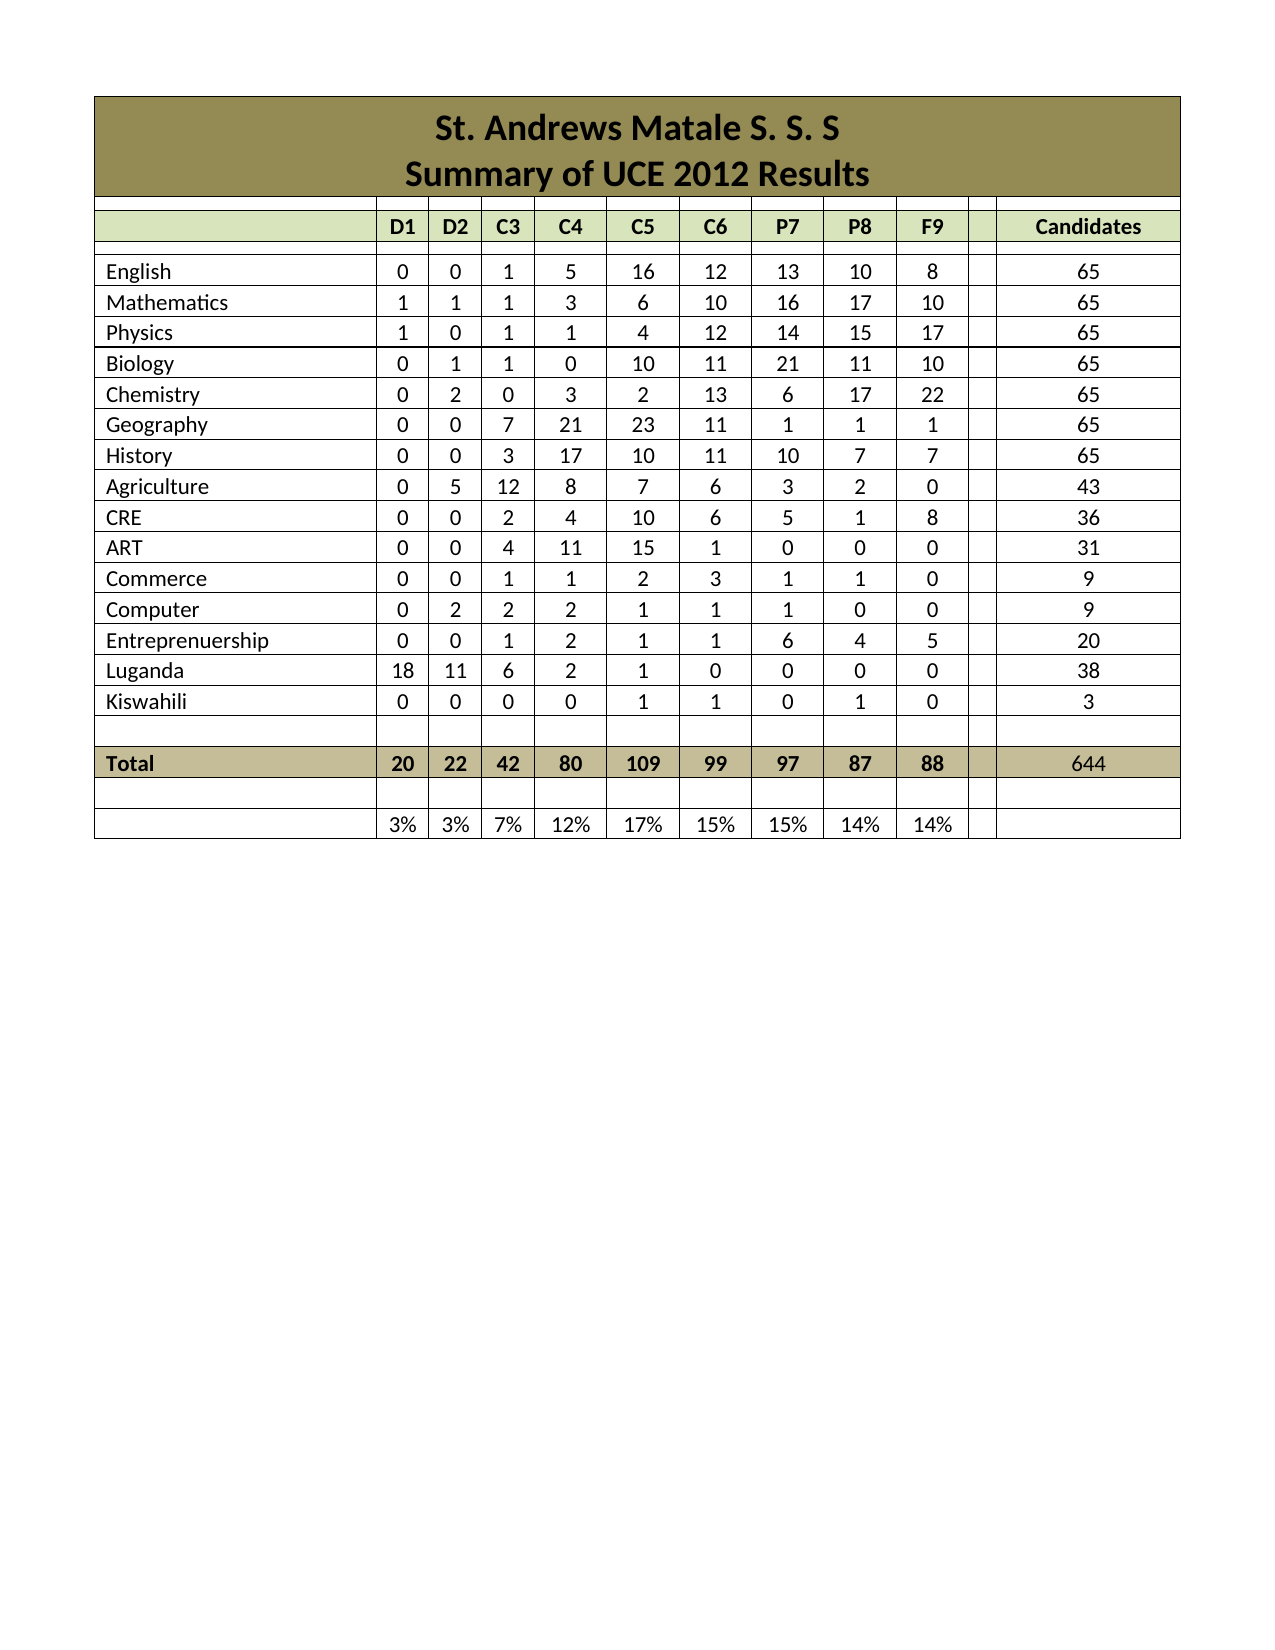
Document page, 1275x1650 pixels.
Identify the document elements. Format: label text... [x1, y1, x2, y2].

table_cell [969, 778, 996, 807]
table_cell 15% [752, 809, 823, 838]
table_cell 0 [429, 563, 481, 592]
table_cell 0 [752, 686, 823, 715]
table_cell 0 [897, 655, 968, 684]
table_cell 10 [897, 348, 968, 377]
table_cell D1 [377, 211, 428, 241]
table_cell 0 [377, 686, 428, 715]
table_cell [607, 716, 679, 746]
table_cell 4 [824, 624, 896, 654]
table_cell 0 [680, 655, 751, 684]
table_cell 1 [607, 686, 679, 715]
table_cell [969, 409, 996, 439]
table_cell Entreprenuership [95, 624, 376, 654]
table_cell 0 [897, 532, 968, 562]
table_cell 15 [824, 317, 896, 346]
table_cell 1 [482, 563, 534, 592]
table_cell 3% [429, 809, 481, 838]
table_cell 2 [482, 593, 534, 623]
table_cell 12 [482, 470, 534, 500]
table_cell 1 [482, 286, 534, 316]
table_cell 0 [752, 655, 823, 684]
table_cell [535, 197, 606, 210]
table_cell 2 [535, 655, 606, 684]
table_cell 7 [607, 470, 679, 500]
table_cell 0 [429, 409, 481, 439]
table_cell [969, 378, 996, 408]
table_cell [429, 778, 481, 807]
table_cell 15% [680, 809, 751, 838]
table_cell D2 [429, 211, 481, 241]
table_cell 11 [680, 440, 751, 469]
table_cell [95, 211, 376, 241]
table_cell [969, 747, 996, 777]
table_cell 644 [997, 747, 1180, 777]
table_cell 0 [897, 470, 968, 500]
table_cell 3 [680, 563, 751, 592]
table_cell 1 [824, 501, 896, 531]
table_cell 0 [482, 378, 534, 408]
table_cell 3% [377, 809, 428, 838]
table_cell 0 [535, 686, 606, 715]
table_cell Computer [95, 593, 376, 623]
table_cell [607, 242, 679, 254]
table_cell [377, 716, 428, 746]
table_cell [969, 470, 996, 500]
table_cell 0 [752, 532, 823, 562]
table_cell 0 [824, 532, 896, 562]
table_cell 65 [997, 378, 1180, 408]
table_cell [969, 440, 996, 469]
table_cell 11 [680, 348, 751, 377]
table_cell [824, 242, 896, 254]
table_cell 65 [997, 348, 1180, 377]
table_cell 17 [897, 317, 968, 346]
table_cell 10 [680, 286, 751, 316]
table_cell 109 [607, 747, 679, 777]
table_cell 1 [824, 563, 896, 592]
table_cell 1 [897, 409, 968, 439]
table_cell [482, 242, 534, 254]
table_cell 1 [680, 532, 751, 562]
table_cell C3 [482, 211, 534, 241]
table_cell Chemistry [95, 378, 376, 408]
table_cell 8 [535, 470, 606, 500]
table_cell 8 [897, 501, 968, 531]
table_cell 16 [752, 286, 823, 316]
table_cell 0 [377, 409, 428, 439]
table_cell 1 [824, 686, 896, 715]
table_cell 3 [997, 686, 1180, 715]
table_cell 4 [482, 532, 534, 562]
table_cell 0 [429, 317, 481, 346]
table_cell 42 [482, 747, 534, 777]
table_cell [969, 286, 996, 316]
table_cell 2 [429, 378, 481, 408]
table_cell 12 [680, 317, 751, 346]
table_cell 0 [377, 501, 428, 531]
table_cell 1 [482, 624, 534, 654]
table_cell [482, 716, 534, 746]
table_cell [969, 809, 996, 838]
table_cell [752, 716, 823, 746]
table_cell 22 [429, 747, 481, 777]
table_cell C5 [607, 211, 679, 241]
table_cell 0 [897, 593, 968, 623]
table_cell CRE [95, 501, 376, 531]
table_cell 38 [997, 655, 1180, 684]
table_cell 36 [997, 501, 1180, 531]
table_cell 0 [377, 593, 428, 623]
table_cell 16 [607, 255, 679, 285]
table_cell 0 [897, 563, 968, 592]
table_cell 22 [897, 378, 968, 408]
table_cell [969, 655, 996, 684]
table_cell 11 [429, 655, 481, 684]
table_cell C6 [680, 211, 751, 241]
table_cell ART [95, 532, 376, 562]
table_cell 12 [680, 255, 751, 285]
table_cell P8 [824, 211, 896, 241]
table_cell 11 [824, 348, 896, 377]
table_cell 0 [824, 593, 896, 623]
table_cell Agriculture [95, 470, 376, 500]
table_cell English [95, 255, 376, 285]
table_cell [429, 197, 481, 210]
table_cell [377, 197, 428, 210]
table_cell [429, 716, 481, 746]
table_cell 21 [535, 409, 606, 439]
table_cell 1 [607, 593, 679, 623]
table_cell 10 [752, 440, 823, 469]
table_cell 5 [429, 470, 481, 500]
table_cell 0 [429, 624, 481, 654]
table_cell [95, 716, 376, 746]
table_cell [897, 716, 968, 746]
table_cell 10 [824, 255, 896, 285]
table_cell [482, 197, 534, 210]
table_cell 80 [535, 747, 606, 777]
table_cell 1 [824, 409, 896, 439]
table_cell [535, 242, 606, 254]
table_cell 14% [897, 809, 968, 838]
table_cell [824, 197, 896, 210]
table_cell Mathematics [95, 286, 376, 316]
table_cell [969, 242, 996, 254]
table_cell 6 [752, 378, 823, 408]
table_cell 14% [824, 809, 896, 838]
table_cell [969, 211, 996, 241]
table_header St. Andrews Matale S. S. S Summary of UCE 2012 Results [95, 97, 1180, 196]
table_cell 0 [377, 532, 428, 562]
table_cell 5 [535, 255, 606, 285]
table_cell Physics [95, 317, 376, 346]
table_cell [969, 532, 996, 562]
table_cell 11 [680, 409, 751, 439]
table_cell 23 [607, 409, 679, 439]
table_cell [482, 778, 534, 807]
table_cell 0 [377, 470, 428, 500]
table_cell 6 [680, 501, 751, 531]
table_cell 13 [752, 255, 823, 285]
table_cell 12% [535, 809, 606, 838]
table_cell 65 [997, 255, 1180, 285]
table_cell [824, 716, 896, 746]
table_cell [377, 242, 428, 254]
table_cell 9 [997, 563, 1180, 592]
table_cell 10 [607, 501, 679, 531]
table_cell 2 [535, 593, 606, 623]
table_cell 0 [824, 655, 896, 684]
table_cell Commerce [95, 563, 376, 592]
table_cell 43 [997, 470, 1180, 500]
table_cell 88 [897, 747, 968, 777]
table_cell 2 [429, 593, 481, 623]
table_cell 1 [680, 624, 751, 654]
table_cell [607, 778, 679, 807]
table_cell 1 [752, 563, 823, 592]
table_cell [95, 809, 376, 838]
table_cell Candidates [997, 211, 1180, 241]
table_cell 65 [997, 286, 1180, 316]
table_cell 6 [752, 624, 823, 654]
table_cell [824, 778, 896, 807]
table_cell 18 [377, 655, 428, 684]
table_cell [969, 255, 996, 285]
table_cell [535, 716, 606, 746]
table_cell 1 [752, 593, 823, 623]
table_cell 1 [377, 317, 428, 346]
table_cell [997, 809, 1180, 838]
table_cell 65 [997, 409, 1180, 439]
table_cell [897, 778, 968, 807]
table_cell [997, 242, 1180, 254]
table_cell 97 [752, 747, 823, 777]
table_cell Total [95, 747, 376, 777]
table_cell 1 [607, 624, 679, 654]
table_cell [969, 501, 996, 531]
table_cell P7 [752, 211, 823, 241]
table_cell 87 [824, 747, 896, 777]
table_cell [752, 197, 823, 210]
table_cell [969, 686, 996, 715]
table_cell 0 [377, 255, 428, 285]
table_cell [95, 778, 376, 807]
table_cell 2 [482, 501, 534, 531]
table_cell [752, 778, 823, 807]
table_cell 0 [429, 255, 481, 285]
table_cell 2 [607, 378, 679, 408]
table_cell Kiswahili [95, 686, 376, 715]
table_cell 15 [607, 532, 679, 562]
table_cell 5 [897, 624, 968, 654]
table_cell C4 [535, 211, 606, 241]
table_cell [680, 778, 751, 807]
table_cell F9 [897, 211, 968, 241]
table_cell 6 [482, 655, 534, 684]
table_cell History [95, 440, 376, 469]
table_cell 3 [535, 286, 606, 316]
table_cell 2 [607, 563, 679, 592]
table_cell [897, 242, 968, 254]
table_cell [535, 778, 606, 807]
table_cell 1 [482, 348, 534, 377]
table_cell 21 [752, 348, 823, 377]
table_cell [377, 778, 428, 807]
table_cell 31 [997, 532, 1180, 562]
table_cell 10 [607, 440, 679, 469]
table_cell Geography [95, 409, 376, 439]
table_cell [969, 716, 996, 746]
table_cell 99 [680, 747, 751, 777]
table_cell 7 [897, 440, 968, 469]
table_cell [969, 317, 996, 346]
table_cell 14 [752, 317, 823, 346]
table_cell 0 [377, 563, 428, 592]
table_cell [95, 242, 376, 254]
table_cell 65 [997, 440, 1180, 469]
table_cell 0 [377, 624, 428, 654]
table_cell [969, 348, 996, 377]
table_cell 0 [535, 348, 606, 377]
table_cell 6 [680, 470, 751, 500]
table_cell 7% [482, 809, 534, 838]
table_cell [680, 197, 751, 210]
table_cell 1 [680, 686, 751, 715]
table_cell 0 [429, 686, 481, 715]
table_cell 3 [752, 470, 823, 500]
table_cell 17 [824, 378, 896, 408]
table_cell [969, 563, 996, 592]
table_cell 17 [535, 440, 606, 469]
table_cell 6 [607, 286, 679, 316]
table_cell [969, 593, 996, 623]
table_cell 0 [377, 348, 428, 377]
table_cell 3 [482, 440, 534, 469]
table_cell 8 [897, 255, 968, 285]
table_cell 0 [429, 501, 481, 531]
table_cell [897, 197, 968, 210]
table_cell 0 [377, 378, 428, 408]
table_cell 11 [535, 532, 606, 562]
table_cell 17 [824, 286, 896, 316]
table_cell 7 [824, 440, 896, 469]
table_cell 0 [429, 440, 481, 469]
table_cell 65 [997, 317, 1180, 346]
table_cell 7 [482, 409, 534, 439]
table_cell 3 [535, 378, 606, 408]
table_cell 1 [752, 409, 823, 439]
table_cell [997, 716, 1180, 746]
table_cell 1 [535, 317, 606, 346]
table_cell 2 [824, 470, 896, 500]
table_cell 0 [377, 440, 428, 469]
table_cell [680, 716, 751, 746]
table_cell [752, 242, 823, 254]
table_cell [997, 197, 1180, 210]
table_cell [969, 624, 996, 654]
table_cell 1 [482, 317, 534, 346]
table_cell 20 [997, 624, 1180, 654]
table_cell [680, 242, 751, 254]
table_cell 0 [482, 686, 534, 715]
table_cell 4 [535, 501, 606, 531]
table_cell 10 [897, 286, 968, 316]
table_cell 20 [377, 747, 428, 777]
table_cell 13 [680, 378, 751, 408]
table_cell Luganda [95, 655, 376, 684]
table_cell [969, 197, 996, 210]
table_cell 1 [429, 286, 481, 316]
table_cell 0 [897, 686, 968, 715]
table_cell 5 [752, 501, 823, 531]
table_cell [429, 242, 481, 254]
table_cell 10 [607, 348, 679, 377]
table_cell 1 [377, 286, 428, 316]
table_cell [95, 197, 376, 210]
table_cell [997, 778, 1180, 807]
table_cell 1 [482, 255, 534, 285]
table_cell 1 [680, 593, 751, 623]
table_cell 1 [535, 563, 606, 592]
table_cell 1 [429, 348, 481, 377]
table_cell 1 [607, 655, 679, 684]
table_cell 9 [997, 593, 1180, 623]
table_cell Biology [95, 348, 376, 377]
table_cell 17% [607, 809, 679, 838]
table_cell 4 [607, 317, 679, 346]
table_cell [607, 197, 679, 210]
table_cell 2 [535, 624, 606, 654]
table_cell 0 [429, 532, 481, 562]
